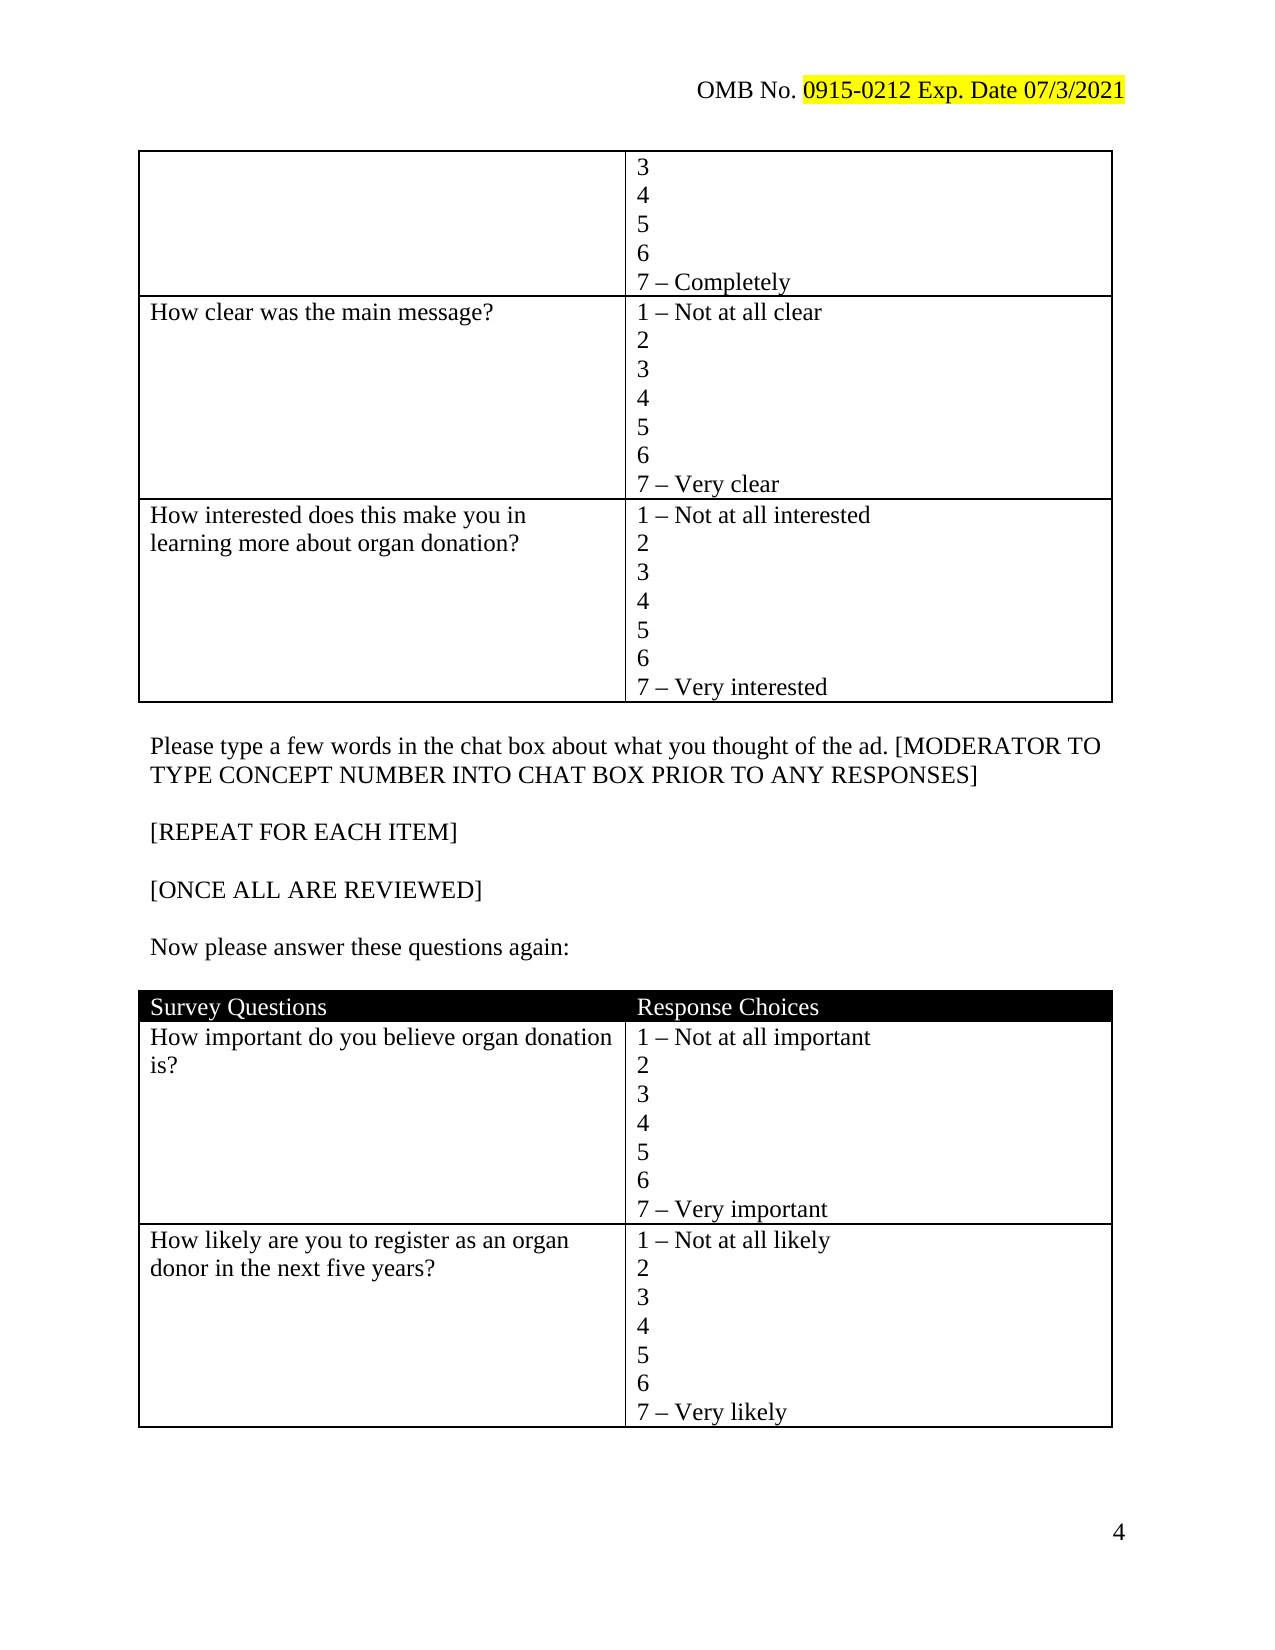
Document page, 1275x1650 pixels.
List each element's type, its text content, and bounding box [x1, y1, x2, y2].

text [REPEAT FOR EACH ITEM] [150, 817, 1125, 846]
table_cell 1 – Not at all clear 2 3 4 5 6 7 – Very clear [626, 297, 1111, 498]
table_cell How interested does this make you in learning more about organ donation? [140, 500, 625, 701]
table_cell 1 – Not at all likely 2 3 4 5 6 7 – Very likely [626, 1225, 1111, 1426]
text [ONCE ALL ARE REVIEWED] [150, 875, 1125, 904]
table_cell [140, 152, 625, 295]
table_cell 1 – Not at all interested 2 3 4 5 6 7 – Very interested [626, 500, 1111, 701]
table_cell 1 – Not at all important 2 3 4 5 6 7 – Very important [626, 1022, 1111, 1223]
text Please type a few words in the chat box about what you thought of the ad. [MODERATOR TO TYPE CONCEPT NUMBER INTO CHAT BOX PRIOR TO ANY RESPONSES] [150, 731, 1125, 789]
text Now please answer these questions again: [150, 932, 1125, 961]
table_cell How clear was the main message? [140, 297, 625, 498]
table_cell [626, 152, 1111, 295]
table_cell How important do you believe organ donation is? [140, 1022, 625, 1223]
table_header Survey Questions [140, 992, 625, 1020]
table_header Response Choices [626, 992, 1111, 1020]
table_cell How likely are you to register as an organ donor in the next five years? [140, 1225, 625, 1426]
